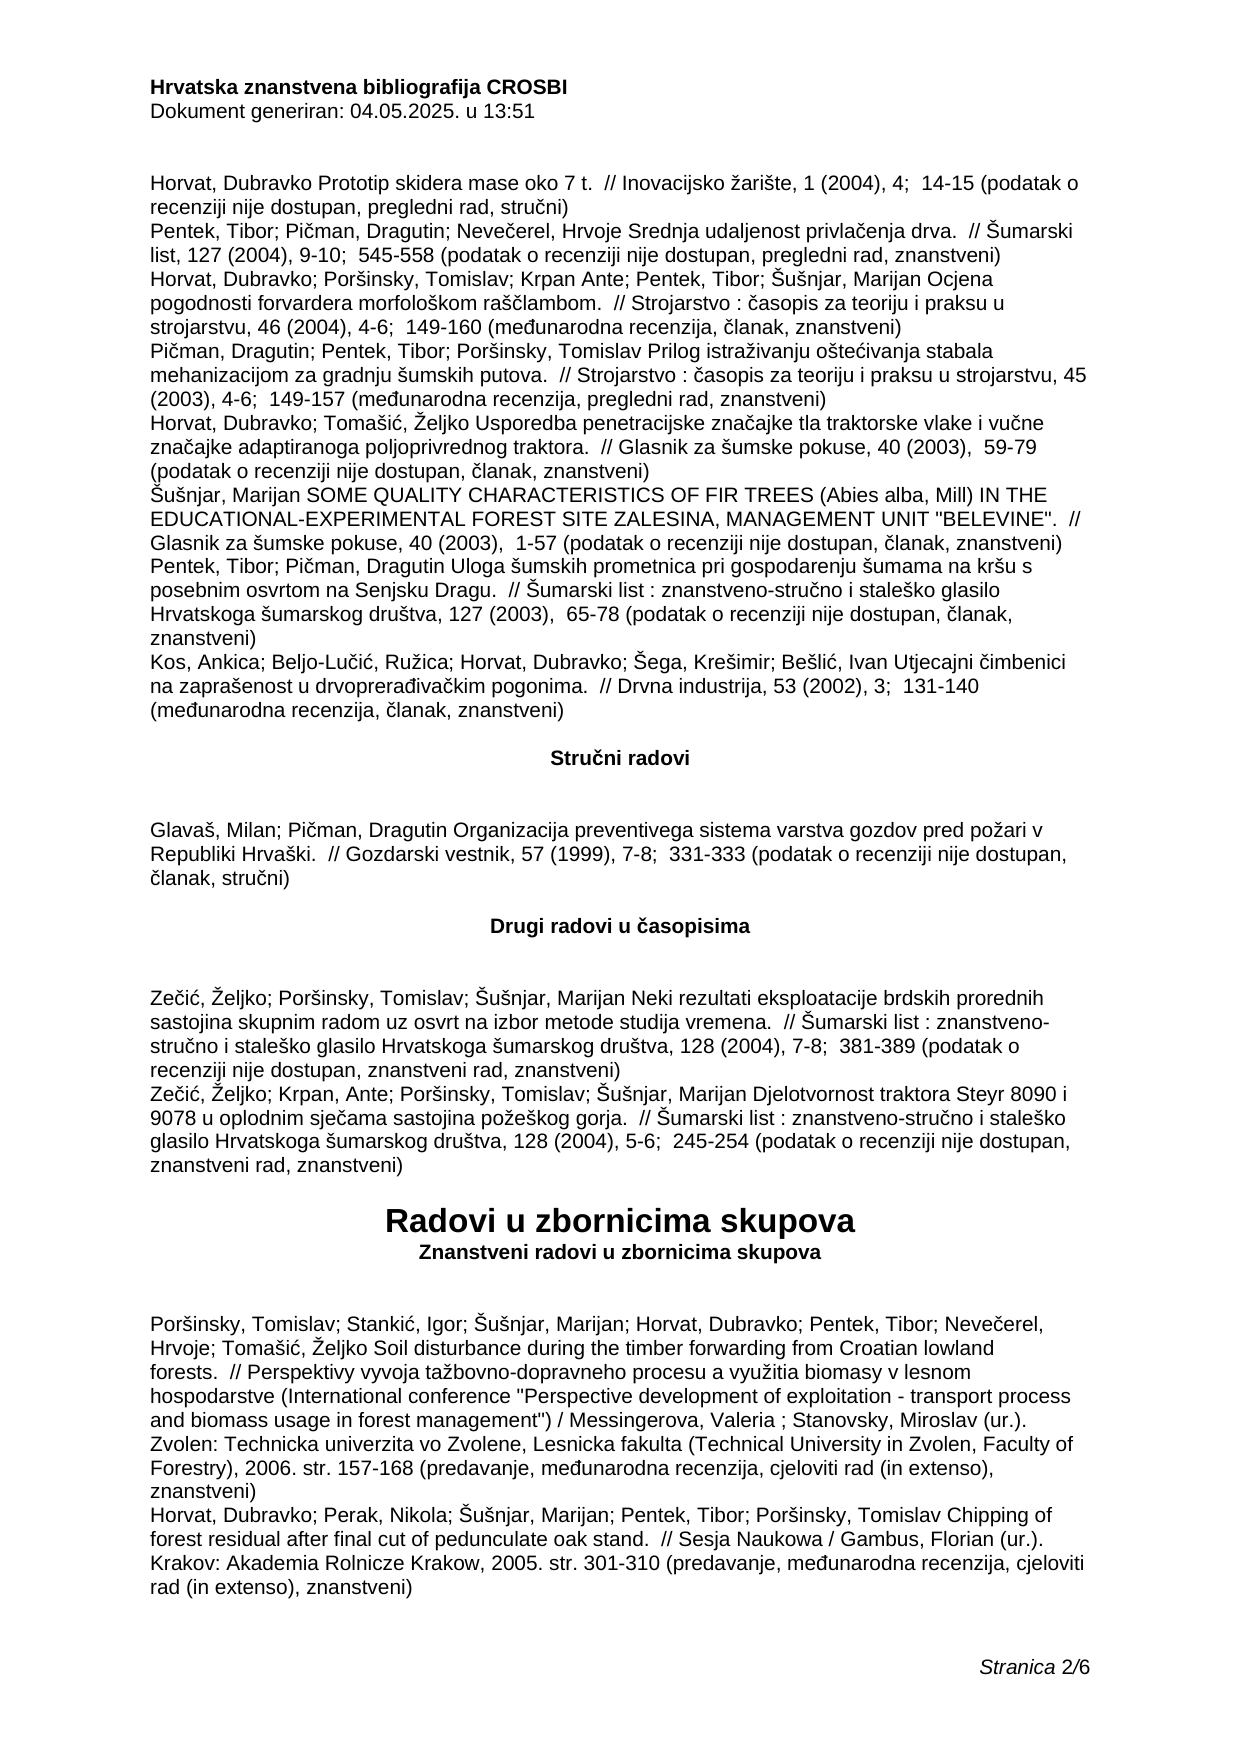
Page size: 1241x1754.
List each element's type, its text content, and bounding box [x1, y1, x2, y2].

text Horvat, Dubravko; Perak, Nikola; Šušnjar, Marijan; Pentek, Tibor; Poršinsky, Tomislav [150, 1503, 1090, 1599]
text Pičman, Dragutin; Pentek, Tibor; Poršinsky, Tomislav [150, 339, 1090, 411]
text Poršinsky, Tomislav; Stankić, Igor; Šušnjar, Marijan; Horvat, Dubravko; Pentek, Tibor; Nevečerel, Hrvoje; Tomašić, Željko [150, 1312, 1090, 1503]
text Zečić, Željko; Krpan, Ante; Poršinsky, Tomislav; Šušnjar, Marijan [150, 1081, 1090, 1177]
text Pentek, Tibor; Pičman, Dragutin [150, 554, 1090, 650]
text Horvat, Dubravko; Tomašić, Željko [150, 411, 1090, 482]
text Pentek, Tibor; Pičman, Dragutin; Nevečerel, Hrvoje [150, 219, 1090, 267]
subtitle Stručni radovi [150, 746, 1090, 770]
text Horvat, Dubravko; Poršinsky, Tomislav; Krpan Ante; Pentek, Tibor; Šušnjar, Marijan [150, 267, 1090, 339]
text Zečić, Željko; Poršinsky, Tomislav; Šušnjar, Marijan [150, 986, 1090, 1081]
text Kos, Ankica; Beljo-Lučić, Ružica; Horvat, Dubravko; Šega, Krešimir; Bešlić, Ivan [150, 650, 1090, 722]
subtitle Znanstveni radovi u zbornicima skupova [150, 1240, 1090, 1264]
subtitle Radovi u zbornicima skupova [150, 1201, 1090, 1240]
subtitle Drugi radovi u časopisima [150, 914, 1090, 938]
text Šušnjar, Marijan [150, 482, 1090, 554]
text Glavaš, Milan; Pičman, Dragutin [150, 818, 1090, 890]
text Horvat, Dubravko [150, 171, 1090, 219]
